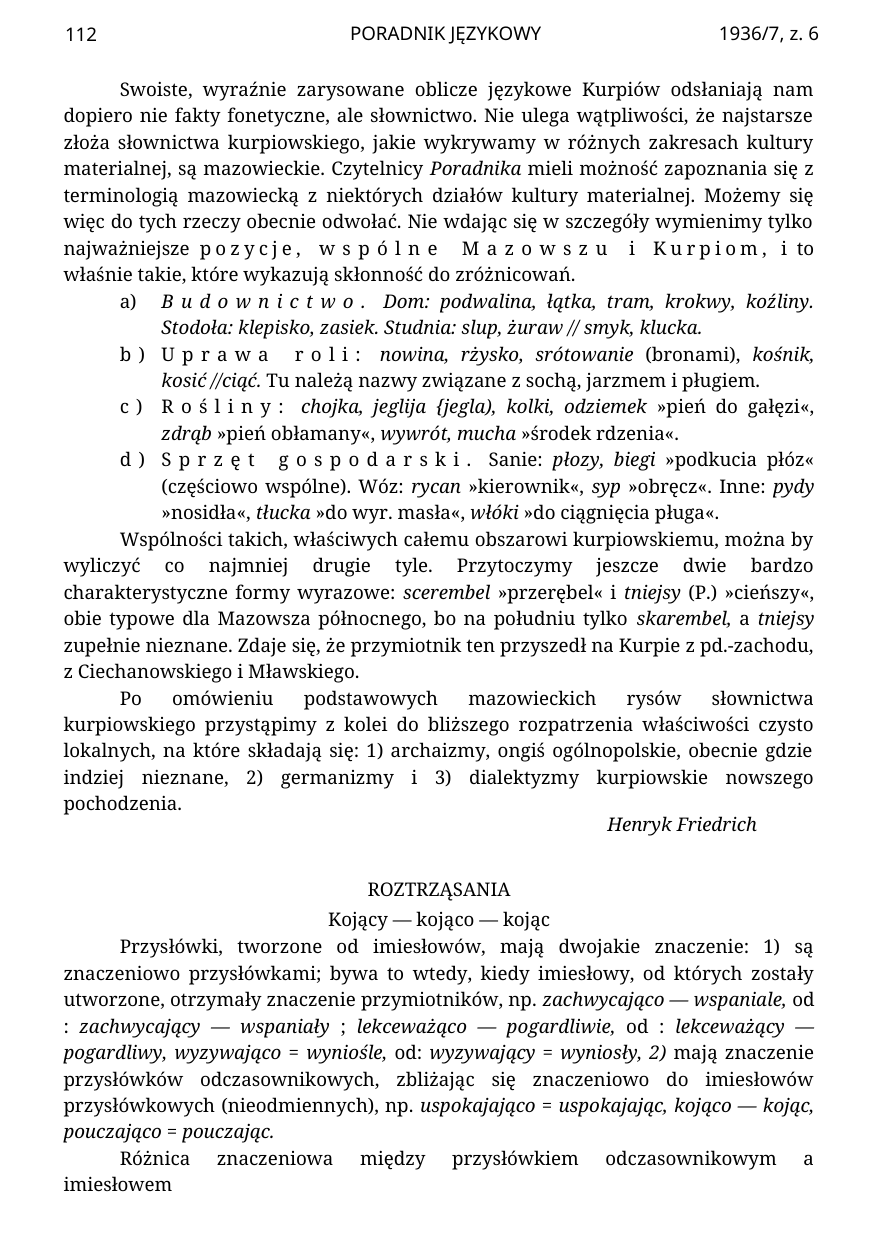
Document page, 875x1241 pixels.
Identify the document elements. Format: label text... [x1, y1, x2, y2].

text Henryk Friedrich [607, 816, 814, 835]
text ROZTRZĄSANIA Kojący — kojąco — kojąc [63, 873, 814, 933]
text Swoiste, wyraźnie zarysowane oblicze językowe Kurpiów odsłaniają nam dopiero nie fakty fonetyczne, ale słownictwo. Nie ulega wątpliwości, że najstarsze złoża słownictwa kurpiowskiego, jakie wykrywamy w różnych zakresach kultury materialnej, są mazowieckie. Czytelnicy Poradnika mieli możność zapoznania się z terminologią mazowiecką z niektórych działów kultury materialnej. Możemy się więc do tych rzeczy obecnie odwołać. Nie wdając się w szczegóły wymienimy tylko najważniejsze pozycje, wspólne Mazowszu i Kurpiom, i to właśnie takie, które wykazują skłonność do zróżnicowań. [63, 75, 814, 287]
text Po omówieniu podstawowych mazowieckich rysów słownictwa kurpiowskiego przystąpimy z kolei do bliższego rozpatrzenia właściwości czysto lokalnych, na które składają się: 1) archaizmy, ongiś ogólnopolskie, obecnie gdzie indziej nieznane, 2) germanizmy i 3) dialektyzmy kurpiowskie nowszego pochodzenia. [63, 684, 814, 816]
text Różnica znaczeniowa między przysłówkiem odczasownikowym a imiesłowem [63, 1144, 814, 1197]
text Przysłówki, tworzone od imiesłowów, mają dwojakie znaczenie: 1) są znaczeniowo przysłówkami; bywa to wtedy, kiedy imiesłowy, od których zostały utworzone, otrzymały znaczenie przymiotników, np. zachwycająco — wspaniale, od : zachwycający — wspaniały ; lekceważąco — pogardliwie, od : lekceważący — pogardliwy, wyzywająco = wyniośle, od: wyzywający = wyniosły, 2) mają znaczenie przysłówków odczasownikowych, zbliżając się znaczeniowo do imiesłowów przysłówkowych (nieodmiennych), np. uspokajająco = uspokajając, kojąco — kojąc, pouczająco = pouczając. [63, 933, 814, 1144]
text Wspólności takich, właściwych całemu obszarowi kurpiowskiemu, można by wyliczyć co najmniej drugie tyle. Przytoczymy jeszcze dwie bardzo charakterystyczne formy wyrazowe: scerembel »przerębel« i tniejsy (P.) »cieńszy«, obie typowe dla Mazowsza północnego, bo na południu tylko skarembel, a tniejsy zupełnie nieznane. Zdaje się, że przymiotnik ten przyszedł na Kurpie z pd.-zachodu, z Ciechanowskiego i Mławskiego. [63, 525, 814, 684]
list Rośliny: chojka, jeglija {jegla), kolki, odziemek »pień do gałęzi«, zdrąb »pień obłamany«, wywrót, mucha »środek rdzenia«. [119, 393, 814, 446]
list Sprzęt gospodarski. Sanie: płozy, biegi »podkucia płóz« (częściowo wspólne). Wóz: rycan »kierownik«, syp »obręcz«. Inne: pydy »nosidła«, tłucka »do wyr. masła«, włóki »do ciągnięcia pługa«. [119, 446, 814, 525]
text PORADNIK JĘZYKOWY 1936/7, z. 6 [350, 25, 819, 44]
list Budownictwo. Dom: podwalina, łątka, tram, krokwy, koźliny. Stodoła: klepisko, zasiek. Studnia: slup, żuraw // smyk, klucka. [119, 287, 814, 340]
list Uprawa roli: nowina, rżysko, srótowanie (bronami), kośnik, kosić //ciąć. Tu należą nazwy związane z sochą, jarzmem i pługiem. [119, 340, 814, 393]
text 112 [65, 26, 97, 45]
